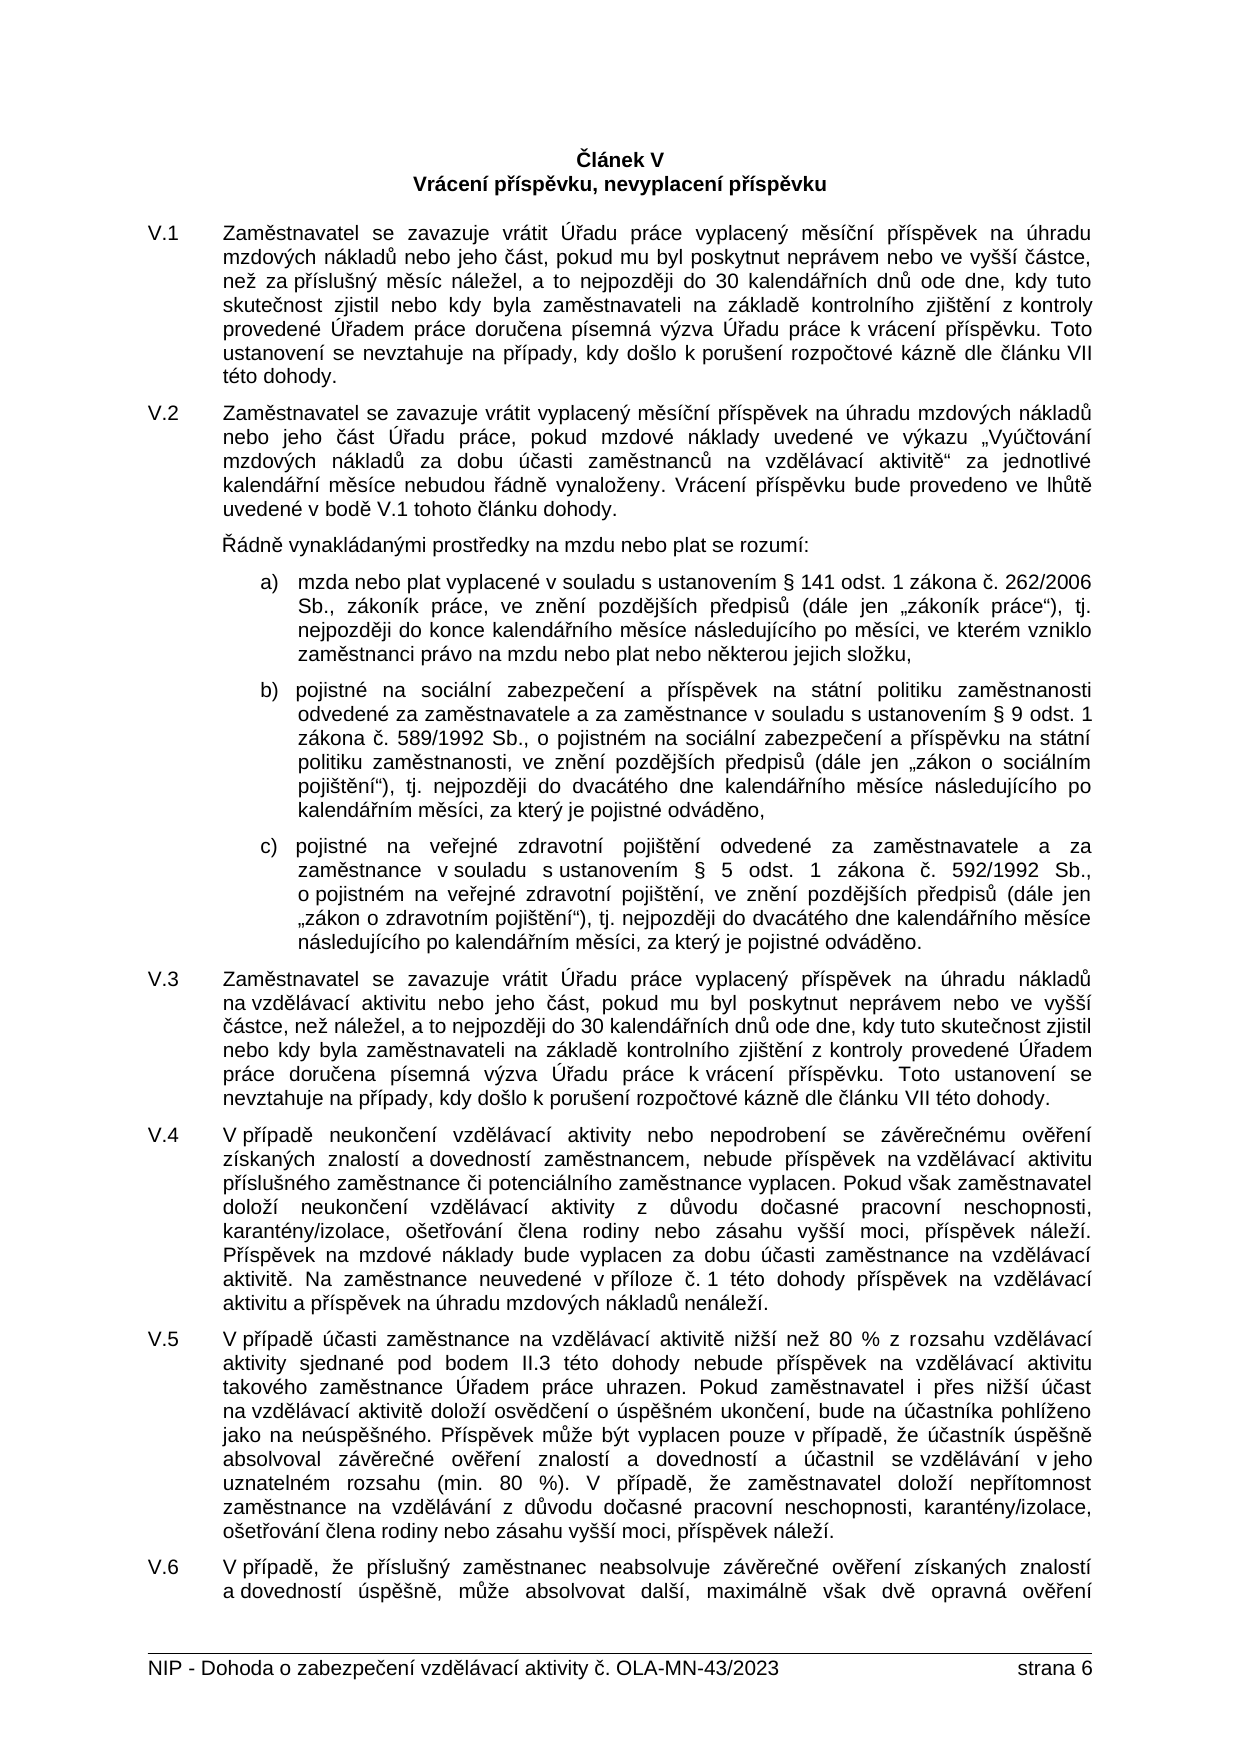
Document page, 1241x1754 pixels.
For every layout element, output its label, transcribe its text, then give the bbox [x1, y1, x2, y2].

list Zaměstnavatel se zavazuje vrátit Úřadu práce vyplacený příspěvek na úhradu nákladů na vzdělávací aktivitu nebo jeho část, pokud mu byl poskytnut neprávem nebo ve vyšší částce, než náležel, a to nejpozději do 30 kalendářních dnů ode dne, kdy tuto skutečnost zjistil nebo kdy byla zaměstnavateli na základě kontrolního zjištění z kontroly provedené Úřadem práce doručena písemná výzva Úřadu práce k vrácení příspěvku. Toto ustanovení se nevztahuje na případy, kdy došlo k porušení rozpočtové kázně dle článku VII této dohody. [148, 966, 1092, 1110]
list mzda nebo plat vyplacené v souladu s ustanovením § 141 odst. 1 zákona č. 262/2006 Sb., zákoník práce, ve znění pozdějších předpisů (dále jen „zákoník práce“), tj. nejpozději do konce kalendářního měsíce následujícího po měsíci, ve kterém vzniklo zaměstnanci právo na mzdu nebo plat nebo některou jejich složku, [260, 569, 1092, 665]
list pojistné na sociální zabezpečení a příspěvek na státní politiku zaměstnanosti odvedené za zaměstnavatele a za zaměstnance v souladu s ustanovením § 9 odst. 1 zákona č. 589/1992 Sb., o pojistném na sociální zabezpečení a příspěvku na státní politiku zaměstnanosti, ve znění pozdějších předpisů (dále jen „zákon o sociálním pojištění“), tj. nejpozději do dvacátého dne kalendářního měsíce následujícího po kalendářním měsíci, za který je pojistné odváděno, [260, 678, 1092, 822]
text Řádně vynakládanými prostředky na mzdu nebo plat se rozumí: [186, 533, 1092, 557]
list pojistné na veřejné zdravotní pojištění odvedené za zaměstnavatele a za zaměstnance v souladu s ustanovením § 5 odst. 1 zákona č. 592/1992 Sb., o pojistném na veřejné zdravotní pojištění, ve znění pozdějších předpisů (dále jen „zákon o zdravotním pojištění“), tj. nejpozději do dvacátého dne kalendářního měsíce následujícího po kalendářním měsíci, za který je pojistné odváděno. [260, 834, 1092, 954]
text Článek V [148, 148, 1092, 172]
list Zaměstnavatel se zavazuje vrátit Úřadu práce vyplacený měsíční příspěvek na úhradu mzdových nákladů nebo jeho část, pokud mu byl poskytnut neprávem nebo ve vyšší částce, než za příslušný měsíc náležel, a to nejpozději do 30 kalendářních dnů ode dne, kdy tuto skutečnost zjistil nebo kdy byla zaměstnavateli na základě kontrolního zjištění z kontroly provedené Úřadem práce doručena písemná výzva Úřadu práce k vrácení příspěvku. Toto ustanovení se nevztahuje na případy, kdy došlo k porušení rozpočtové kázně dle článku VII této dohody. [148, 221, 1092, 388]
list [148, 1555, 1092, 1603]
list V případě účasti zaměstnance na vzdělávací aktivitě nižší než 80 % z rozsahu vzdělávací aktivity sjednané pod bodem II.3 této dohody nebude příspěvek na vzdělávací aktivitu takového zaměstnance Úřadem práce uhrazen. Pokud zaměstnavatel i přes nižší účast na vzdělávací aktivitě doloží osvědčení o úspěšném ukončení, bude na účastníka pohlíženo jako na neúspěšného. Příspěvek může být vyplacen pouze v případě, že účastník úspěšně absolvoval závěrečné ověření znalostí a dovedností a účastnil se vzdělávání v jeho uznatelném rozsahu (min. 80 %). V případě, že zaměstnavatel doloží nepřítomnost zaměstnance na vzdělávání z důvodu dočasné pracovní neschopnosti, karantény/izolace, ošetřování člena rodiny nebo zásahu vyšší moci, příspěvek náleží. [148, 1327, 1092, 1542]
text Vrácení příspěvku, nevyplacení příspěvku [148, 172, 1092, 196]
list Zaměstnavatel se zavazuje vrátit vyplacený měsíční příspěvek na úhradu mzdových nákladů nebo jeho část Úřadu práce, pokud mzdové náklady uvedené ve výkazu „Vyúčtování mzdových nákladů za dobu účasti zaměstnanců na vzdělávací aktivitě“ za jednotlivé kalendářní měsíce nebudou řádně vynaloženy. Vrácení příspěvku bude provedeno ve lhůtě uvedené v bodě V.1 tohoto článku dohody. [148, 401, 1092, 521]
list V případě neukončení vzdělávací aktivity nebo nepodrobení se závěrečnému ověření získaných znalostí a dovedností zaměstnancem, nebude příspěvek na vzdělávací aktivitu příslušného zaměstnance či potenciálního zaměstnance vyplacen. Pokud však zaměstnavatel doloží neukončení vzdělávací aktivity z důvodu dočasné pracovní neschopnosti, karantény/izolace, ošetřování člena rodiny nebo zásahu vyšší moci, příspěvek náleží. Příspěvek na mzdové náklady bude vyplacen za dobu účasti zaměstnance na vzdělávací aktivitě. Na zaměstnance neuvedené v příloze č. 1 této dohody příspěvek na vzdělávací aktivitu a příspěvek na úhradu mzdových nákladů nenáleží. [148, 1123, 1092, 1314]
